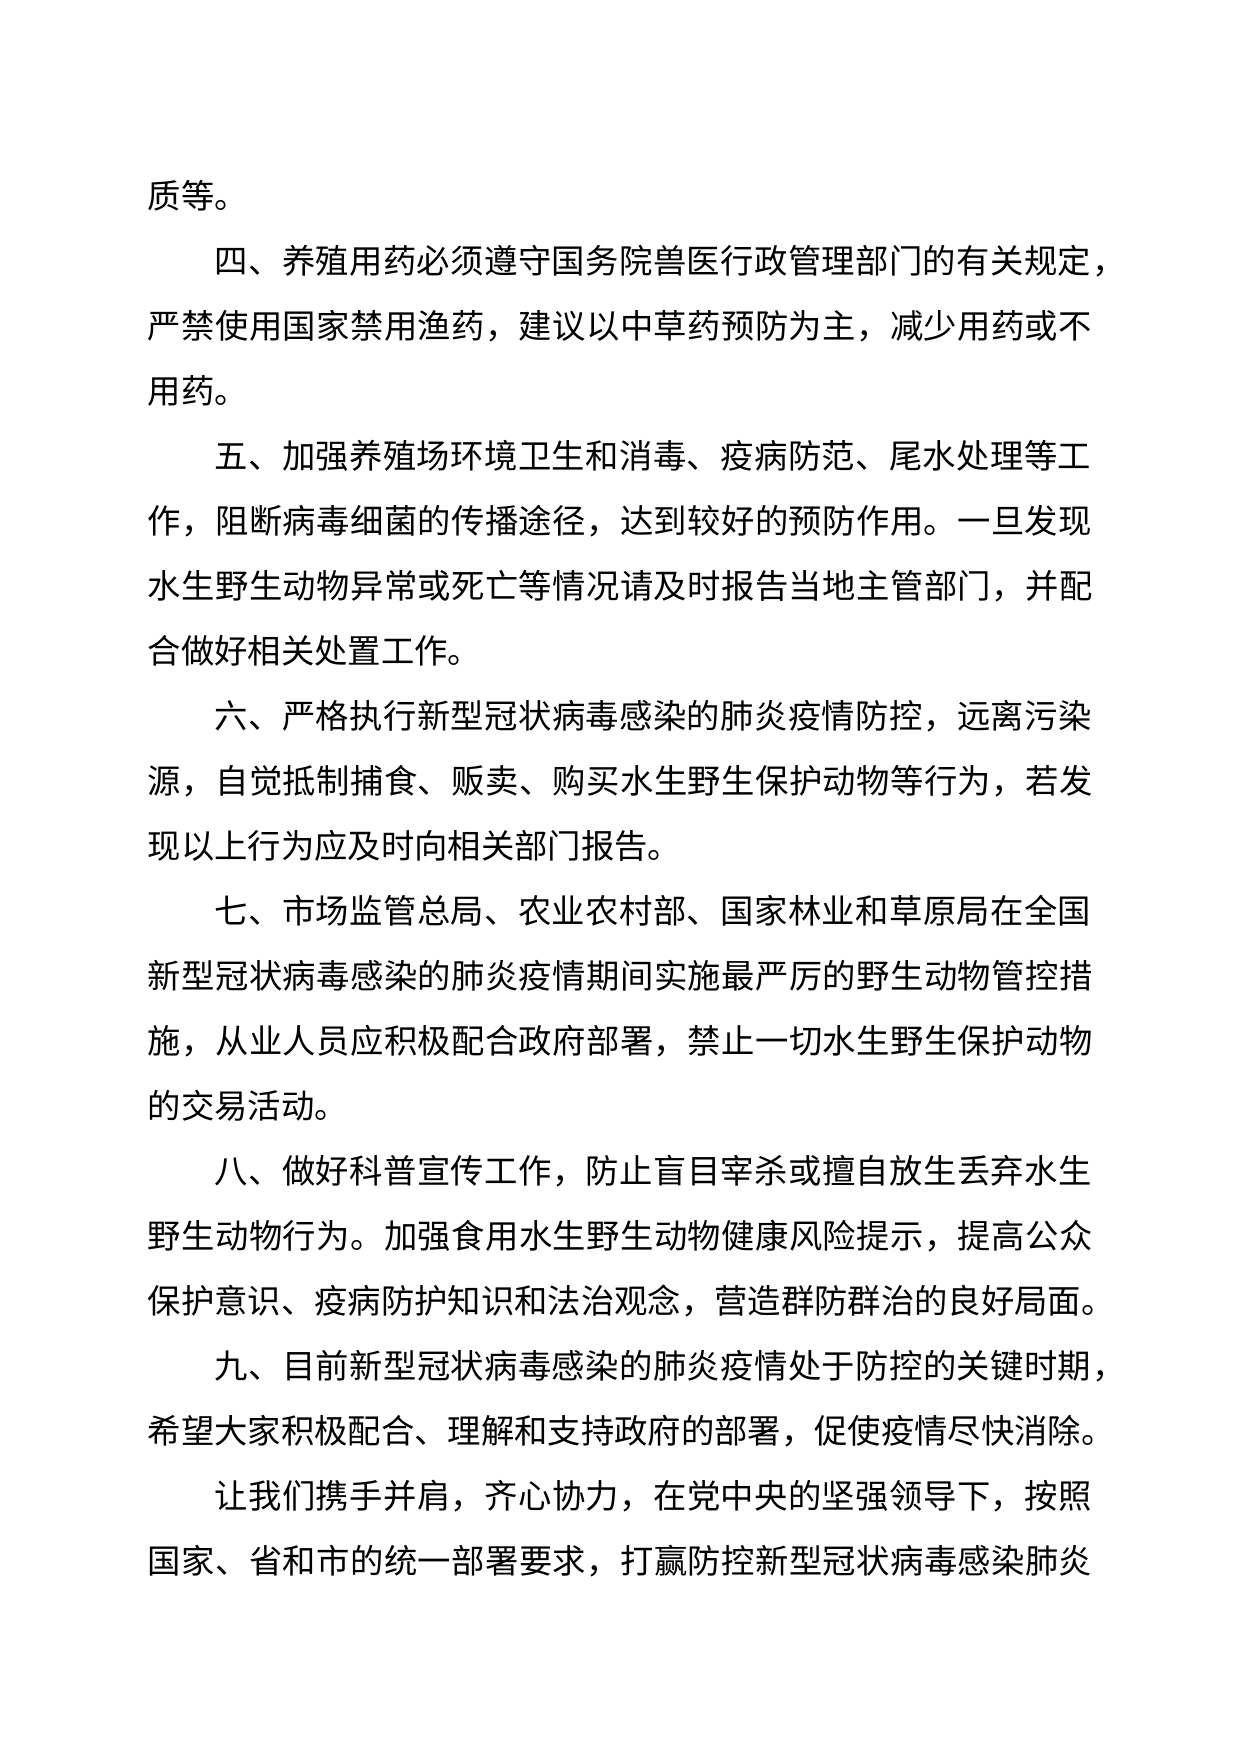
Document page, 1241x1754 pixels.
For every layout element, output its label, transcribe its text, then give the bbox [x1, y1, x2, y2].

text 五、加强养殖场环境卫生和消毒、疫病防范、尾水处理等工作，阻断病毒细菌的传播途径，达到较好的预防作用。一旦发现水生野生动物异常或死亡等情况请及时报告当地主管部门，并配合做好相关处置工作。 [148, 422, 1093, 682]
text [148, 162, 1093, 227]
text 七、市场监管总局、农业农村部、国家林业和草原局在全国新型冠状病毒感染的肺炎疫情期间实施最严厉的野生动物管控措施，从业人员应积极配合政府部署，禁止一切水生野生保护动物的交易活动。 [148, 877, 1093, 1137]
text 八、做好科普宣传工作，防止盲目宰杀或擅自放生丢弃水生野生动物行为。加强食用水生野生动物健康风险提示，提高公众保护意识、疫病防护知识和法治观念，营造群防群治的良好局面。 [148, 1137, 1093, 1332]
text 六、严格执行新型冠状病毒感染的肺炎疫情防控，远离污染源，自觉抵制捕食、贩卖、购买水生野生保护动物等行为，若发现以上行为应及时向相关部门报告。 [148, 682, 1093, 877]
text 四、养殖用药必须遵守国务院兽医行政管理部门的有关规定，严禁使用国家禁用渔药，建议以中草药预防为主，减少用药或不用药。 [148, 227, 1093, 422]
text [148, 1462, 1093, 1592]
text 九、目前新型冠状病毒感染的肺炎疫情处于防控的关键时期，希望大家积极配合、理解和支持政府的部署，促使疫情尽快消除。 [148, 1332, 1093, 1462]
